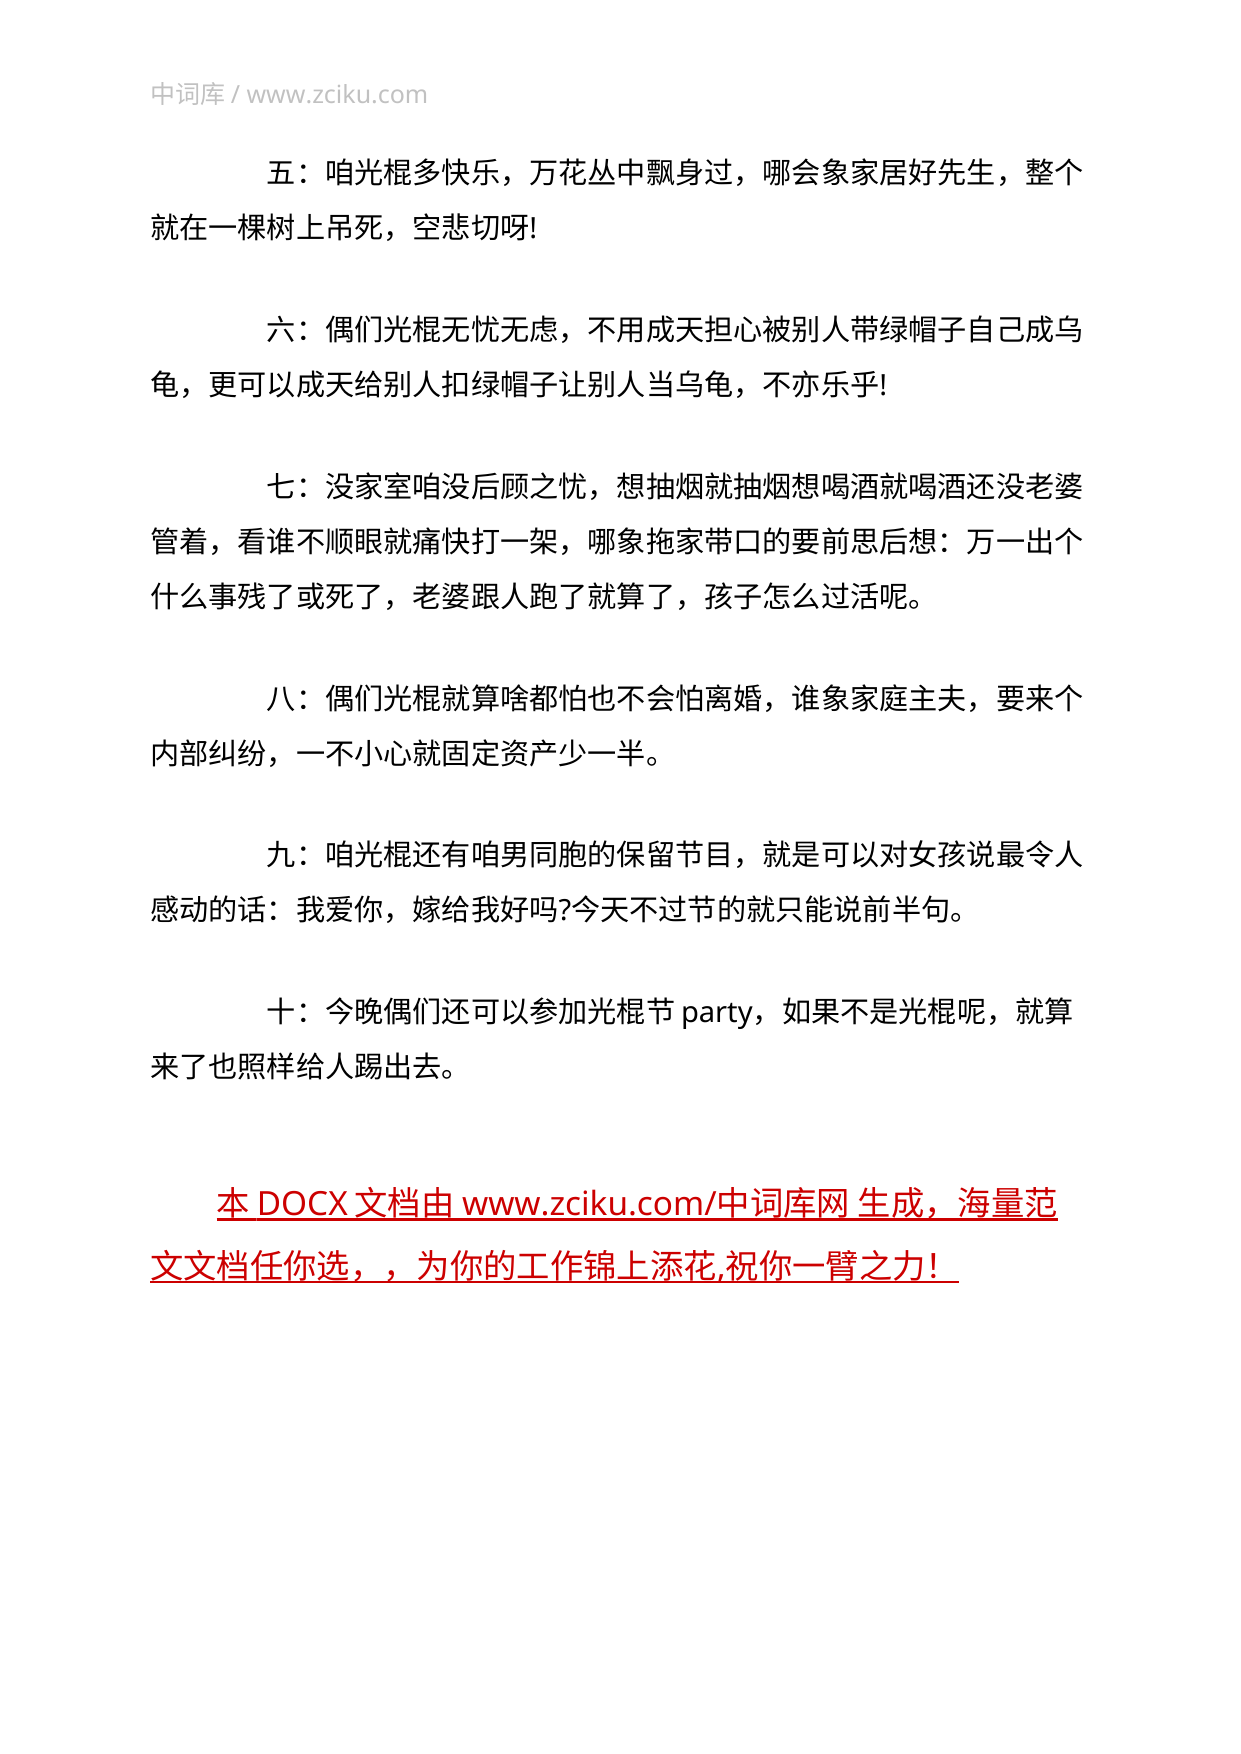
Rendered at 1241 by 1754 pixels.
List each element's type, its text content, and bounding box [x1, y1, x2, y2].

text 本DOCX文档由 www.zciku.com/中词库网 生成，海量范文文档任你选，，为你的工作锦上添花,祝你一臂之力！ [150, 1177, 1090, 1288]
text 九：咱光棍还有咱男同胞的保留节目，就是可以对女孩说最令人感动的话：我爱你，嫁给我好吗?今天不过节的就只能说前半句。 [150, 832, 1090, 929]
text 五：咱光棍多快乐，万花丛中飘身过，哪会象家居好先生，整个就在一棵树上吊死，空悲切呀! [150, 150, 1090, 247]
text 八：偶们光棍就算啥都怕也不会怕离婚，谁象家庭主夫，要来个内部纠纷，一不小心就固定资产少一半。 [150, 675, 1090, 772]
text 六：偶们光棍无忧无虑，不用成天担心被别人带绿帽子自己成乌龟，更可以成天给别人扣绿帽子让别人当乌龟，不亦乐乎! [150, 307, 1090, 404]
text 七：没家室咱没后顾之忧，想抽烟就抽烟想喝酒就喝酒还没老婆管着，看谁不顺眼就痛快打一架，哪象拖家带口的要前思后想：万一出个什么事残了或死了，老婆跟人跑了就算了，孩子怎么过活呢。 [150, 464, 1090, 616]
text 十：今晚偶们还可以参加光棍节party，如果不是光棍呢，就算来了也照样给人踢出去。 [150, 989, 1090, 1086]
